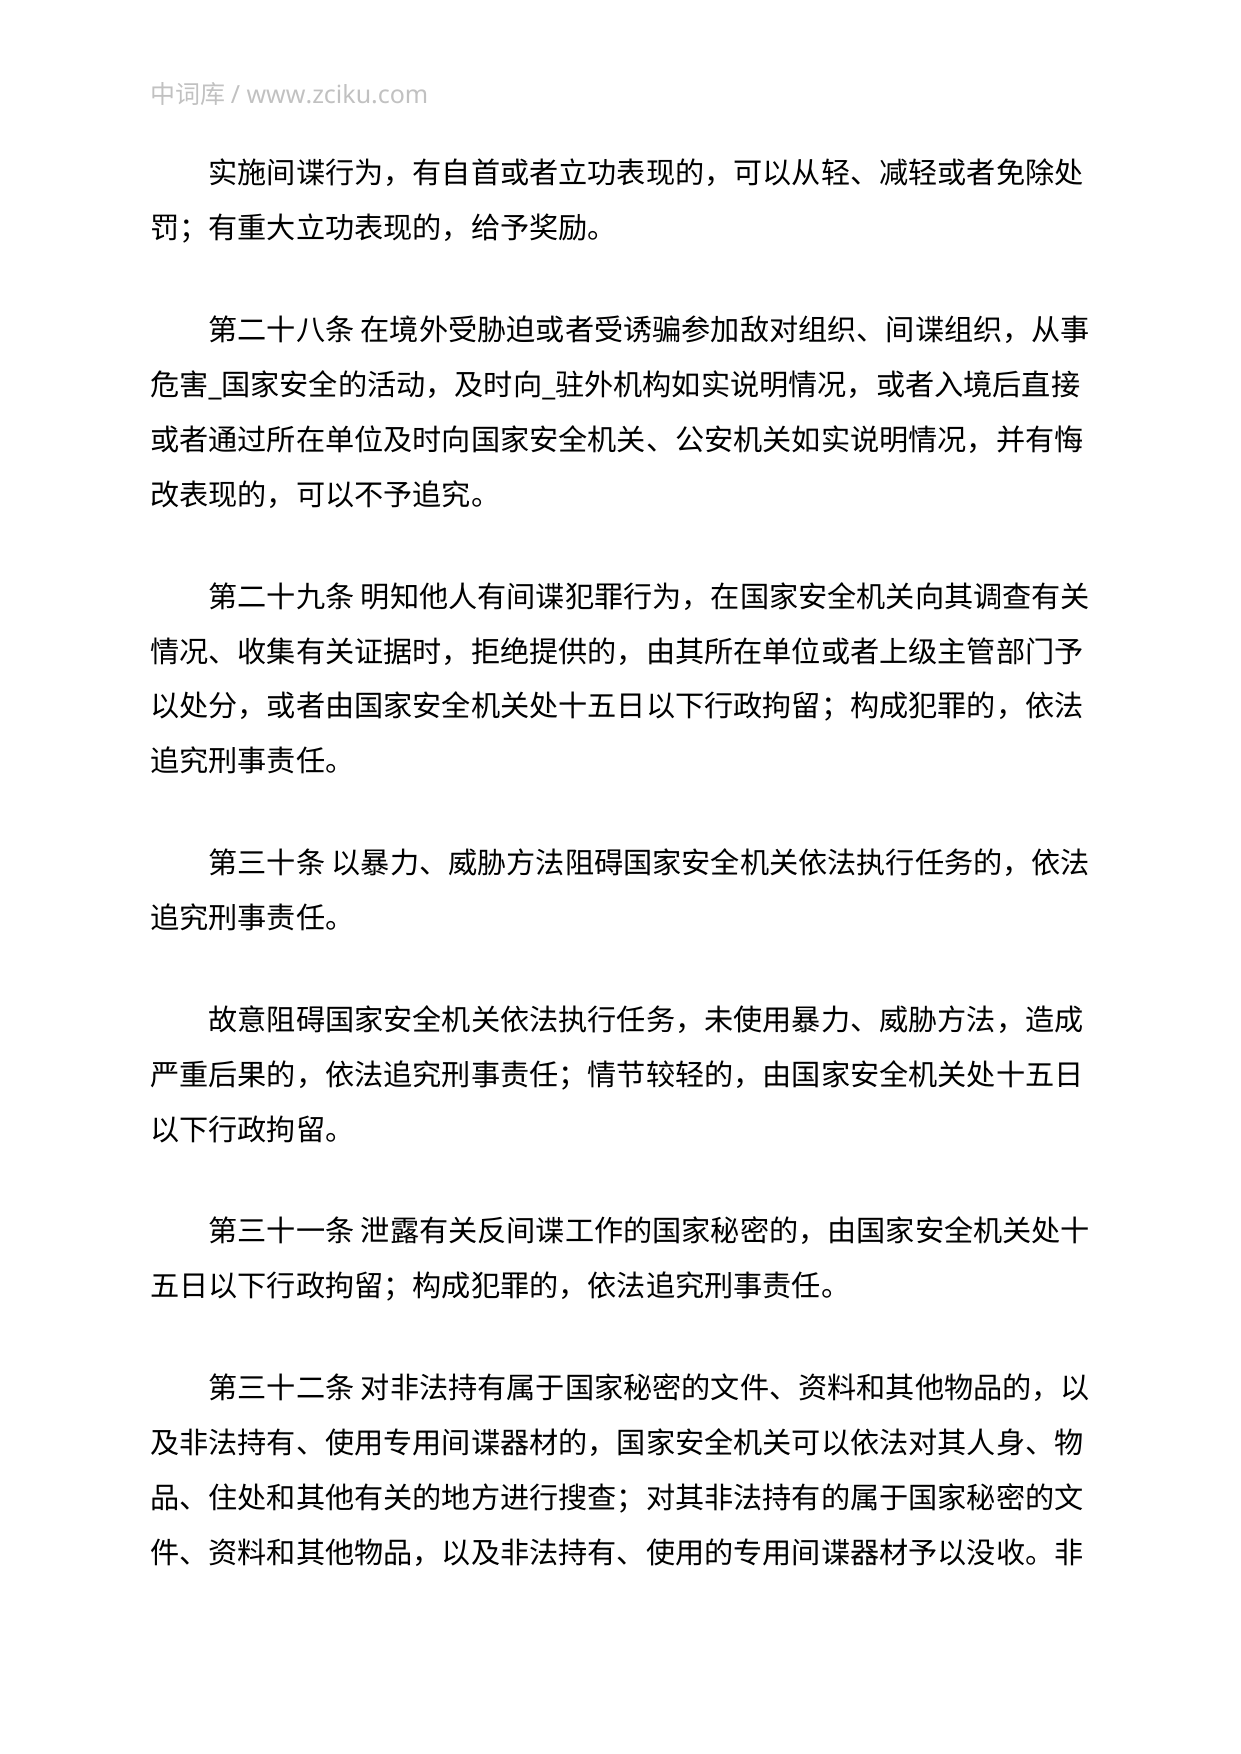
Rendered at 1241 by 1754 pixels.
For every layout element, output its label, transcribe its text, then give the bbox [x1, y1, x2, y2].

text 第二十九条 明知他人有间谍犯罪行为，在国家安全机关向其调查有关情况、收集有关证据时，拒绝提供的，由其所在单位或者上级主管部门予以处分，或者由国家安全机关处十五日以下行政拘留；构成犯罪的，依法追究刑事责任。 [150, 573, 1090, 780]
text 第三十条 以暴力、威胁方法阻碍国家安全机关依法执行任务的，依法追究刑事责任。 [150, 840, 1090, 937]
text 第二十八条 在境外受胁迫或者受诱骗参加敌对组织、间谍组织，从事危害_国家安全的活动，及时向_驻外机构如实说明情况，或者入境后直接或者通过所在单位及时向国家安全机关、公安机关如实说明情况，并有悔改表现的，可以不予追究。 [150, 307, 1090, 514]
text 第三十一条 泄露有关反间谍工作的国家秘密的，由国家安全机关处十五日以下行政拘留；构成犯罪的，依法追究刑事责任。 [150, 1208, 1090, 1305]
text 实施间谍行为，有自首或者立功表现的，可以从轻、减轻或者免除处罚；有重大立功表现的，给予奖励。 [150, 150, 1090, 247]
text 故意阻碍国家安全机关依法执行任务，未使用暴力、威胁方法，造成严重后果的，依法追究刑事责任；情节较轻的，由国家安全机关处十五日以下行政拘留。 [150, 996, 1090, 1148]
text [150, 1364, 1090, 1572]
